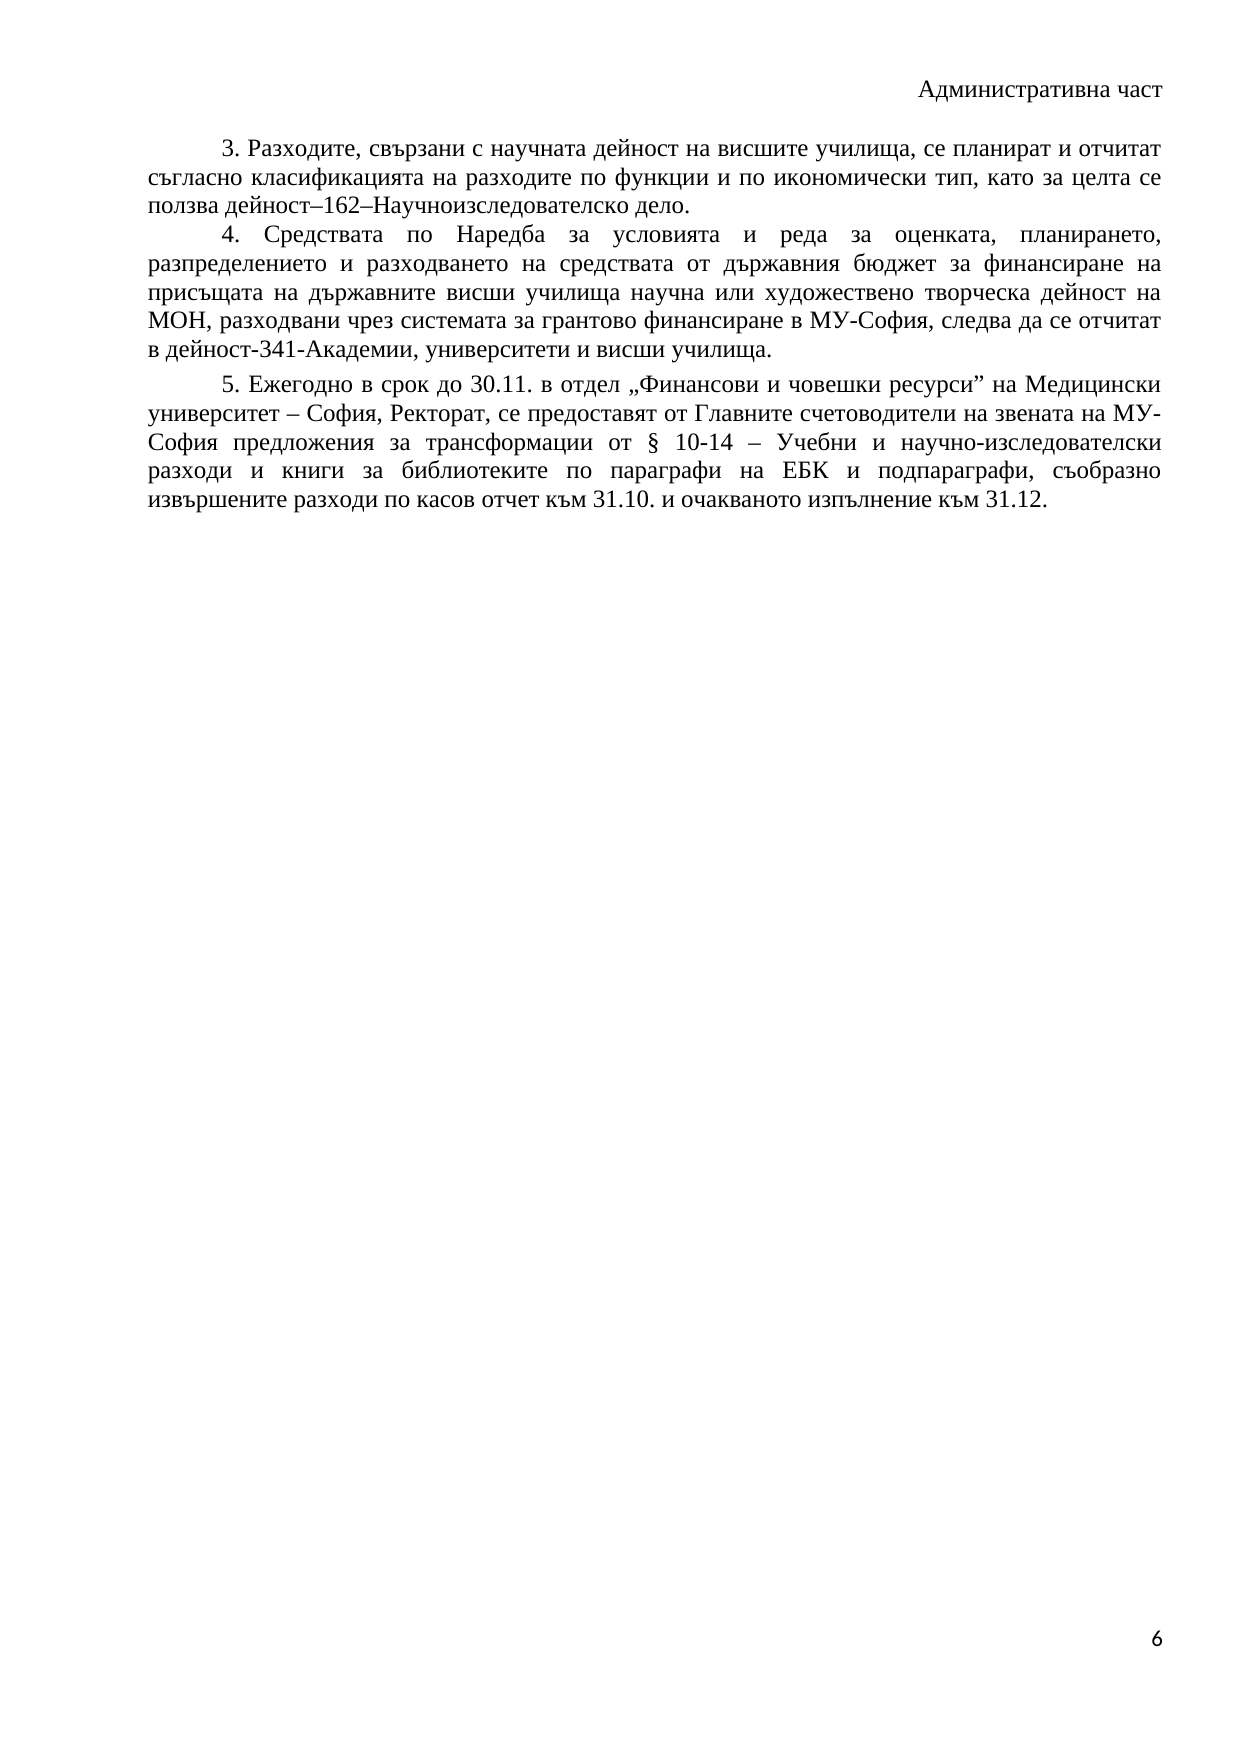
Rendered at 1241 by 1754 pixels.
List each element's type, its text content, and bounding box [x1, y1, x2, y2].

text 4. Средствата по Наредба за условията и реда за оценката, планирането, разпределението и разходването на средствата от държавния бюджет за финансиране на присъщата на държавните висши училища научна или художествено творческа дейност на МОН, разходвани чрез системата за грантово финансиране в МУ-София, следва да се отчитат в дейност-341-Академии, университети и висши училища. [148, 219, 1162, 363]
text 5. Ежегодно в срок до 30.11. в отдел „Финансови и човешки ресурси” на Медицински университет – София, Ректорат, се предоставят от Главните счетоводители на звената на МУ-София предложения за трансформации от § 10-14 – Учебни и научно-изследователски разходи и книги за библиотеките по параграфи на ЕБК и подпараграфи, съобразно извършените разходи по касов отчет към 31.10. и очакваното изпълнение към 31.12. [148, 369, 1162, 513]
text 3. Разходите, свързани с научната дейност на висшите училища, се планират и отчитат съгласно класификацията на разходите по функции и по икономически тип, като за целта се ползва дейност–162–Научноизследователско дело. [148, 133, 1162, 219]
